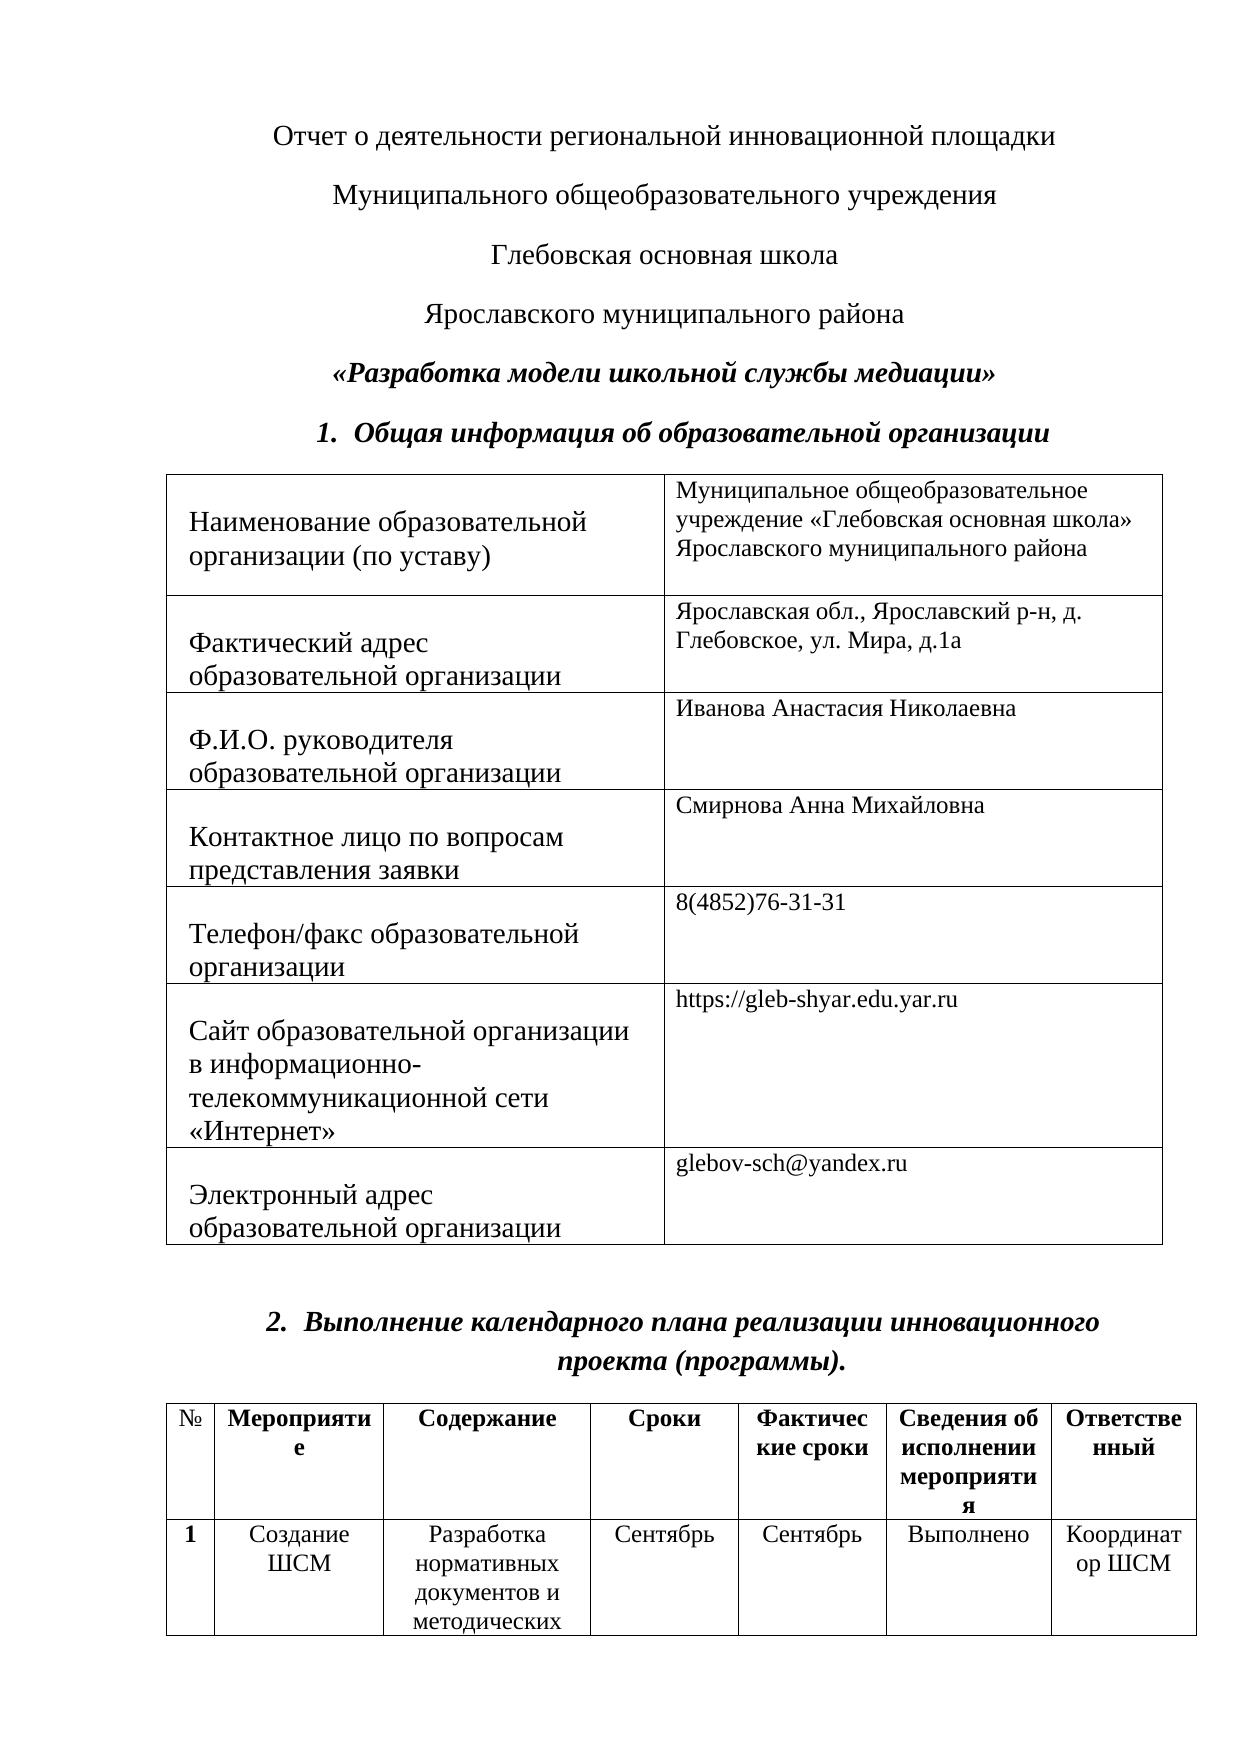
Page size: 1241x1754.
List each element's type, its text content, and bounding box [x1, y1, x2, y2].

table_header Сведения об исполнении мероприятия [887, 1404, 1051, 1518]
list Выполнение календарного плана реализации инновационного проекта (программы). [215, 1304, 1152, 1377]
table_header Содержание [384, 1404, 590, 1518]
table_cell 8(4852)76-31-31 [665, 887, 1162, 983]
table_header Фактические сроки [739, 1404, 886, 1518]
table_cell Иванова Анастасия Николаевна [665, 693, 1162, 789]
table_cell 1 [167, 1520, 214, 1634]
table_cell Смирнова Анна Михайловна [665, 790, 1162, 886]
table_header № [167, 1404, 214, 1518]
table_cell [167, 1148, 664, 1244]
text Ярославского муниципального района [177, 296, 1152, 330]
table_cell Ярославская обл., Ярославский р-н, д. Глебовское, ул. Мира, д.1а [665, 596, 1162, 692]
text Глебовская основная школа [177, 237, 1152, 270]
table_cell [384, 1520, 590, 1634]
table_cell [167, 693, 664, 789]
table_header Мероприятие [215, 1404, 383, 1518]
table_cell Сентябрь [739, 1520, 886, 1634]
table_cell Координатор ШСМ [1052, 1520, 1196, 1634]
text Отчет о деятельности региональной инновационной площадки [177, 118, 1152, 152]
table_cell Сентябрь [591, 1520, 738, 1634]
text «Разработка модели школьной службы медиации» [177, 356, 1152, 389]
table_header Ответственный [1052, 1404, 1196, 1518]
table_header Муниципальное общеобразовательное учреждение «Глебовская основная школа» Ярославского муниципального района [665, 475, 1162, 595]
table_cell [167, 790, 664, 886]
table_cell [167, 984, 664, 1147]
table_header Сроки [591, 1404, 738, 1518]
table_cell Выполнено [887, 1520, 1051, 1634]
table_cell https://gleb-shyar.edu.yar.ru [665, 984, 1162, 1147]
table_cell glebov-sch@yandex.ru [665, 1148, 1162, 1244]
list Общая информация об образовательной организации [215, 415, 1152, 448]
table_cell [167, 887, 664, 983]
text Муниципального общеобразовательного учреждения [177, 177, 1152, 211]
table_cell Создание ШСМ [215, 1520, 383, 1634]
table_header [167, 475, 664, 595]
table_cell [167, 596, 664, 692]
